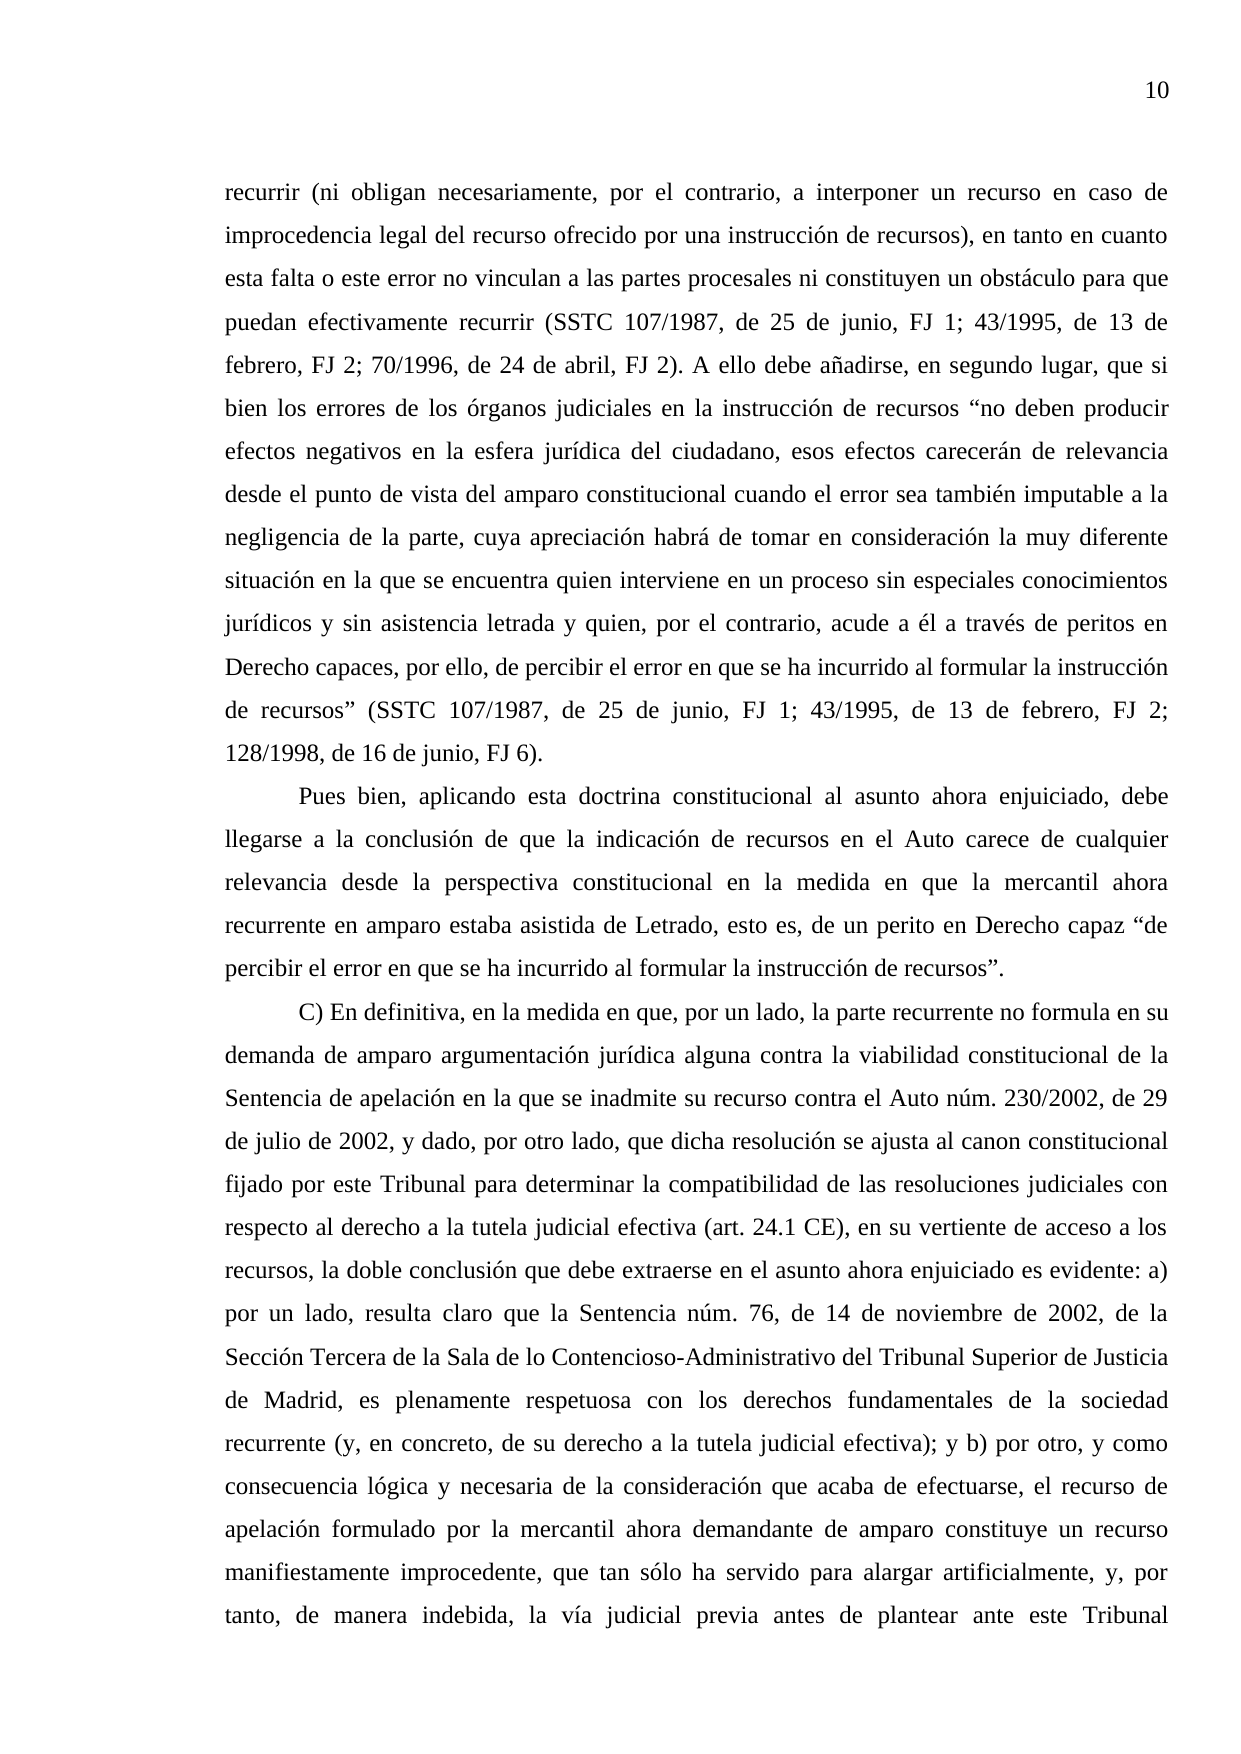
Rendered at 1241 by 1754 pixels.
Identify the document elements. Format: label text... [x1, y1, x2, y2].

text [224, 997, 1169, 1629]
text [224, 177, 1169, 767]
text Pues bien, aplicando esta doctrina constitucional al asunto ahora enjuiciado, debe llegarse a la conclusión de que la indicación de recursos en el Auto carece de cualquier relevancia desde la perspectiva constitucional en la medida en que la mercantil ahora recurrente en amparo estaba asistida de Letrado, esto es, de un perito en Derecho capaz “de percibir el error en que se ha incurrido al formular la instrucción de recursos”. [224, 781, 1169, 982]
